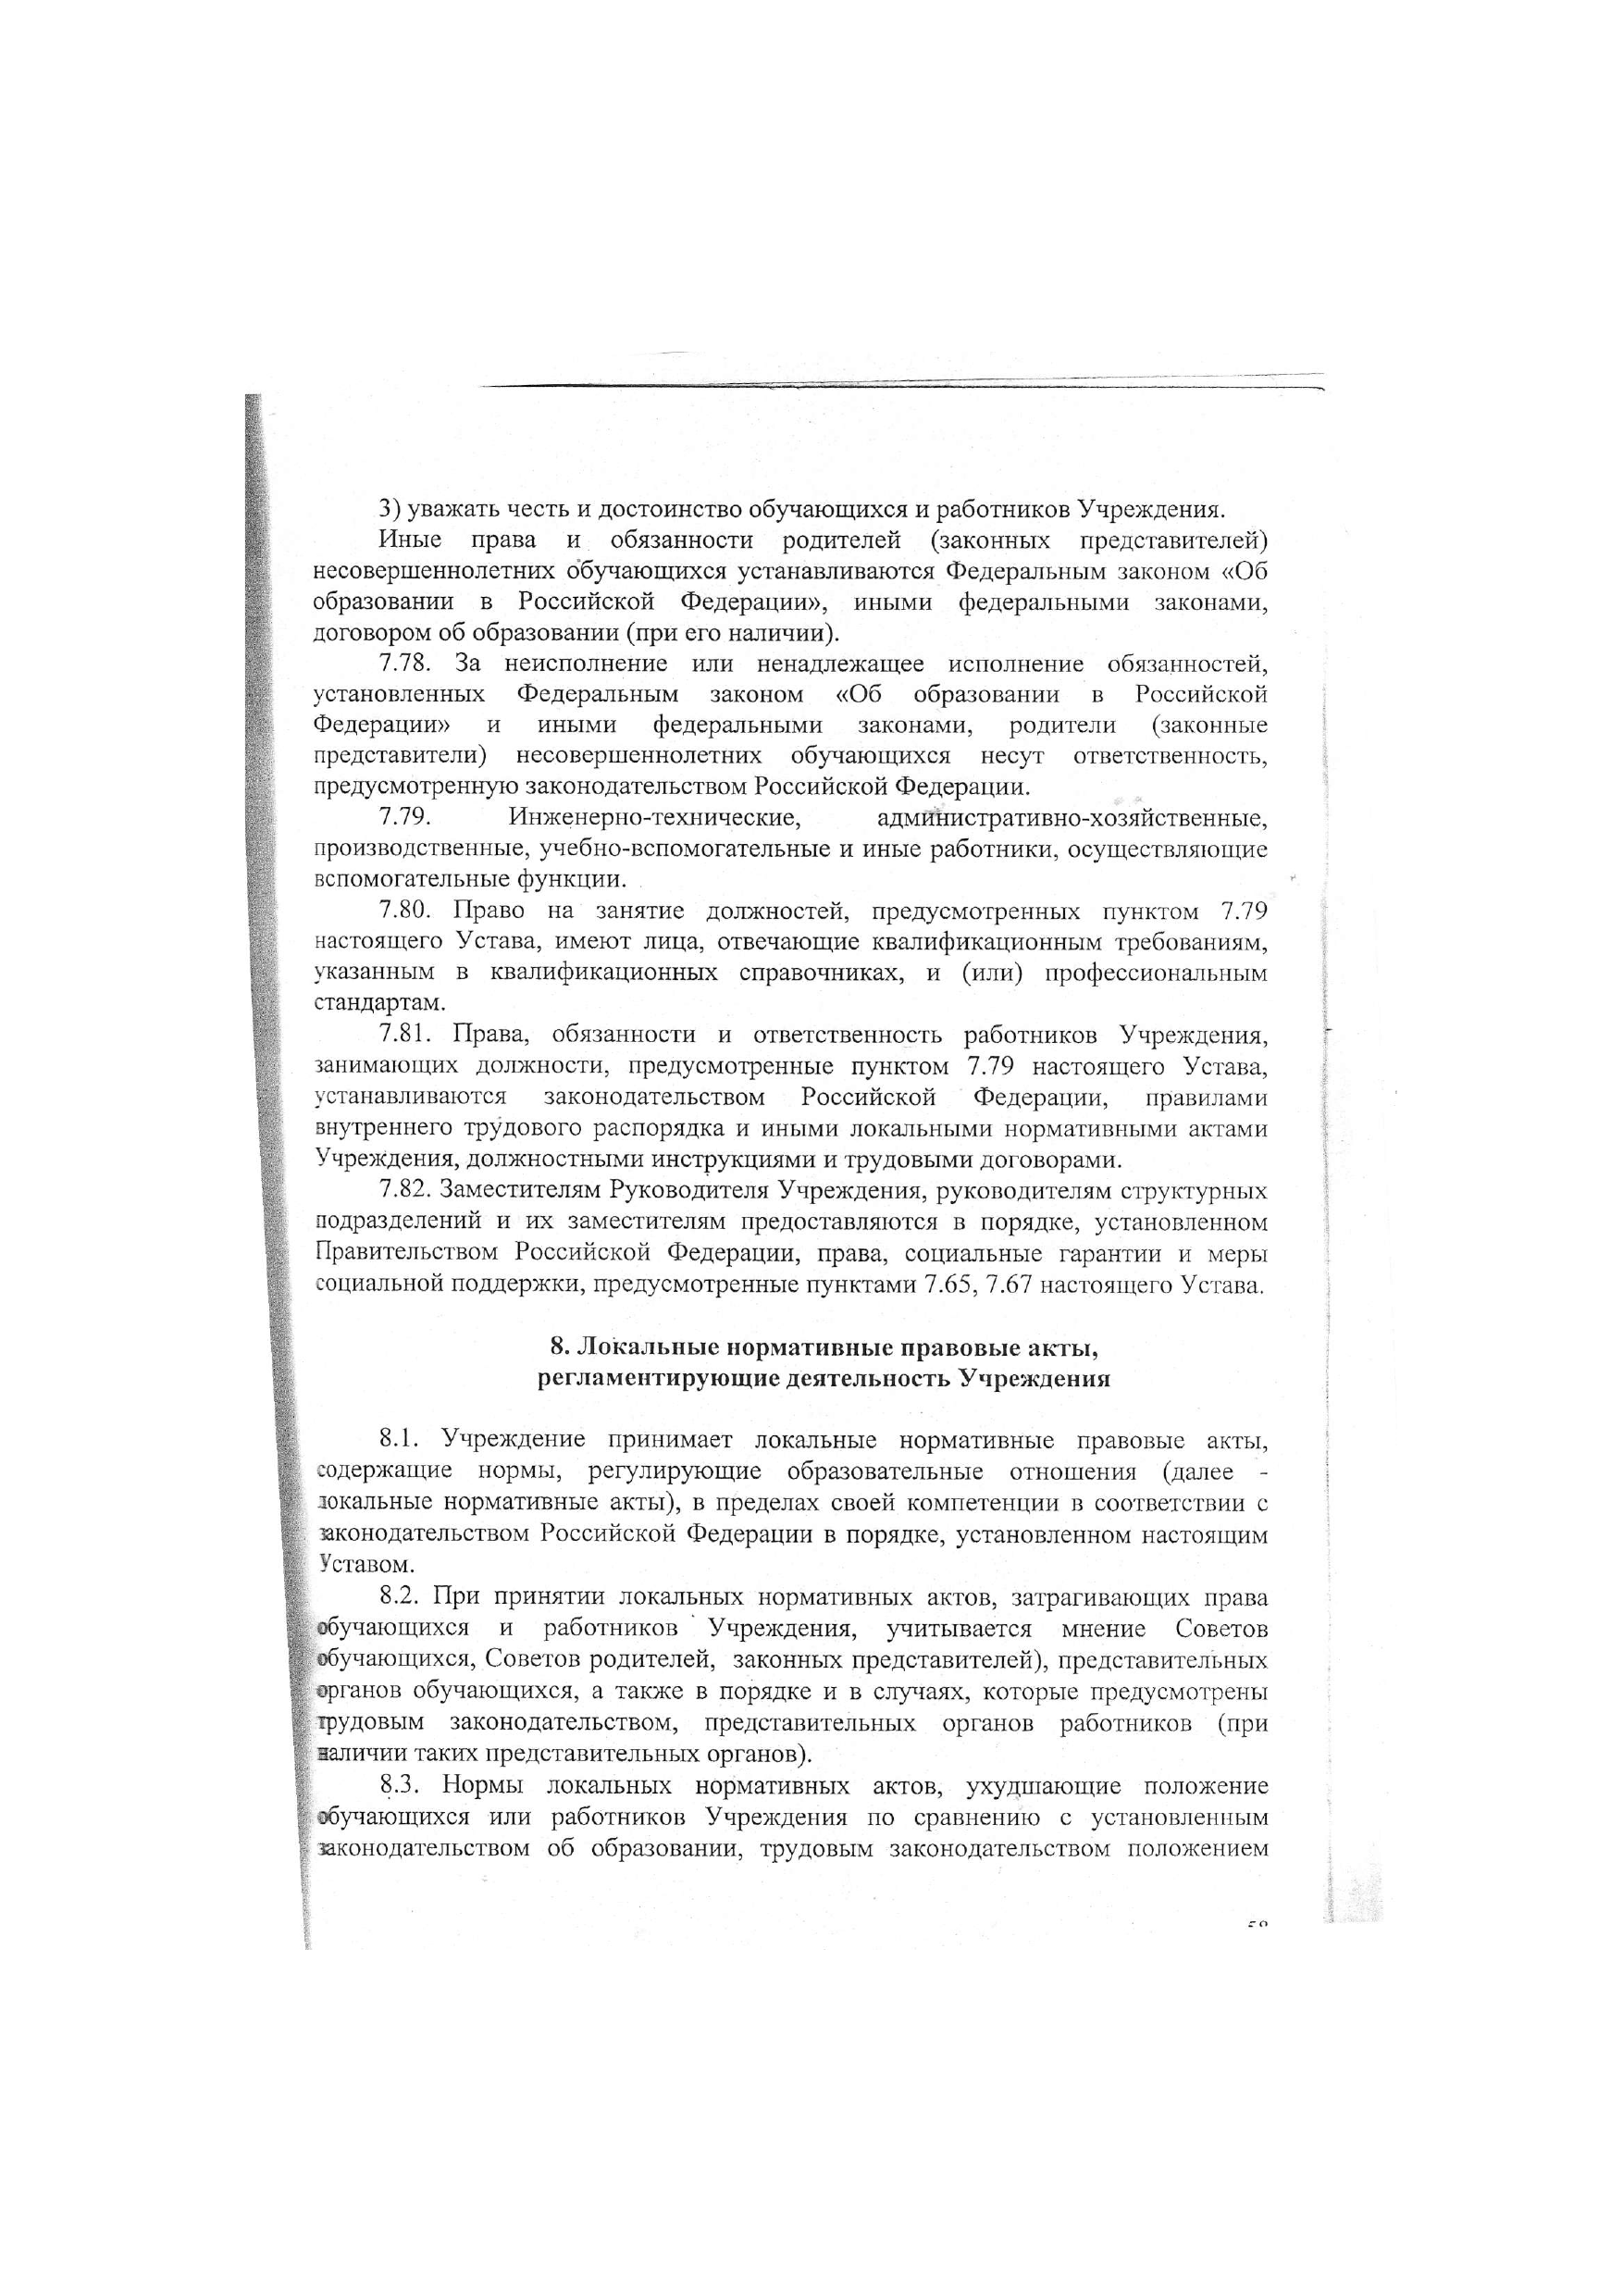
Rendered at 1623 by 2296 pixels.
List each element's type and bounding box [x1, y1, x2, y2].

picture [244, 352, 1397, 1950]
